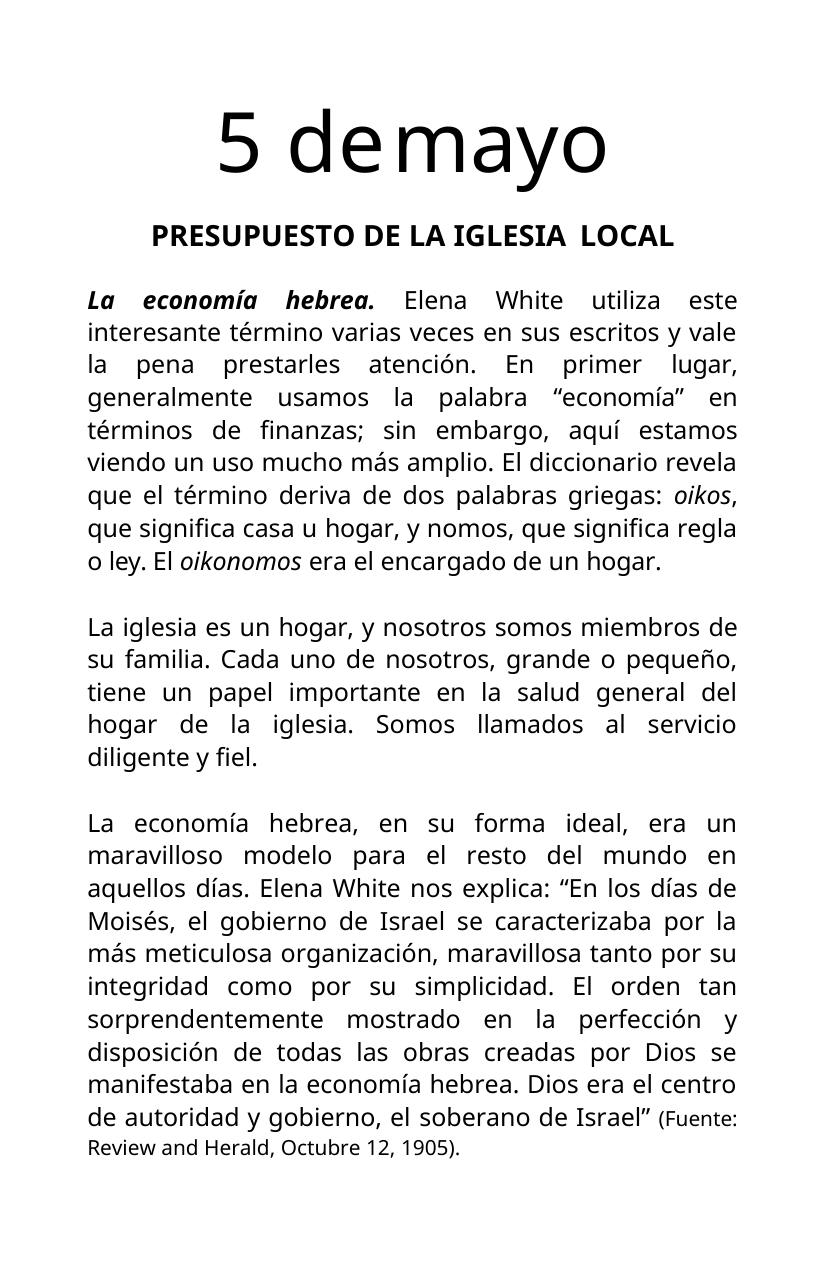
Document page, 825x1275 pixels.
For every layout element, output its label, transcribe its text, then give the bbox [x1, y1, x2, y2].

text 5 de mayo [75, 83, 750, 196]
text La economía hebrea, en su forma ideal, era un maravilloso modelo para el resto del mundo en aquellos días. Elena White nos explica: “En los días de Moisés, el gobierno de Israel se caracterizaba por la más meticulosa organización, maravillosa tanto por su integridad como por su simplicidad. El orden tan sorprendentemente mostrado en la perfección y disposición de todas las obras creadas por Dios se manifestaba en la economía hebrea. Dios era el centro de autoridad y gobierno, el soberano de Israel” (Fuente: Review and Herald, Octubre 12, 1905). [87, 807, 738, 1161]
text La iglesia es un hogar, y nosotros somos miembros de su familia. Cada uno de nosotros, grande o pequeño, tiene un papel importante en la salud general del hogar de la iglesia. Somos llamados al servicio diligente y fiel. [87, 610, 738, 774]
text La economía hebrea. Elena White utiliza este interesante término varias veces en sus escritos y vale la pena prestarles atención. En primer lugar, generalmente usamos la palabra “economía” en términos de finanzas; sin embargo, aquí estamos viendo un uso mucho más amplio. El diccionario revela que el término deriva de dos palabras griegas: oikos, que significa casa u hogar, y nomos, que significa regla o ley. El oikonomos era el encargado de un hogar. [87, 283, 738, 577]
text PRESUPUESTO DE LA IGLESIA LOCAL [75, 215, 750, 255]
